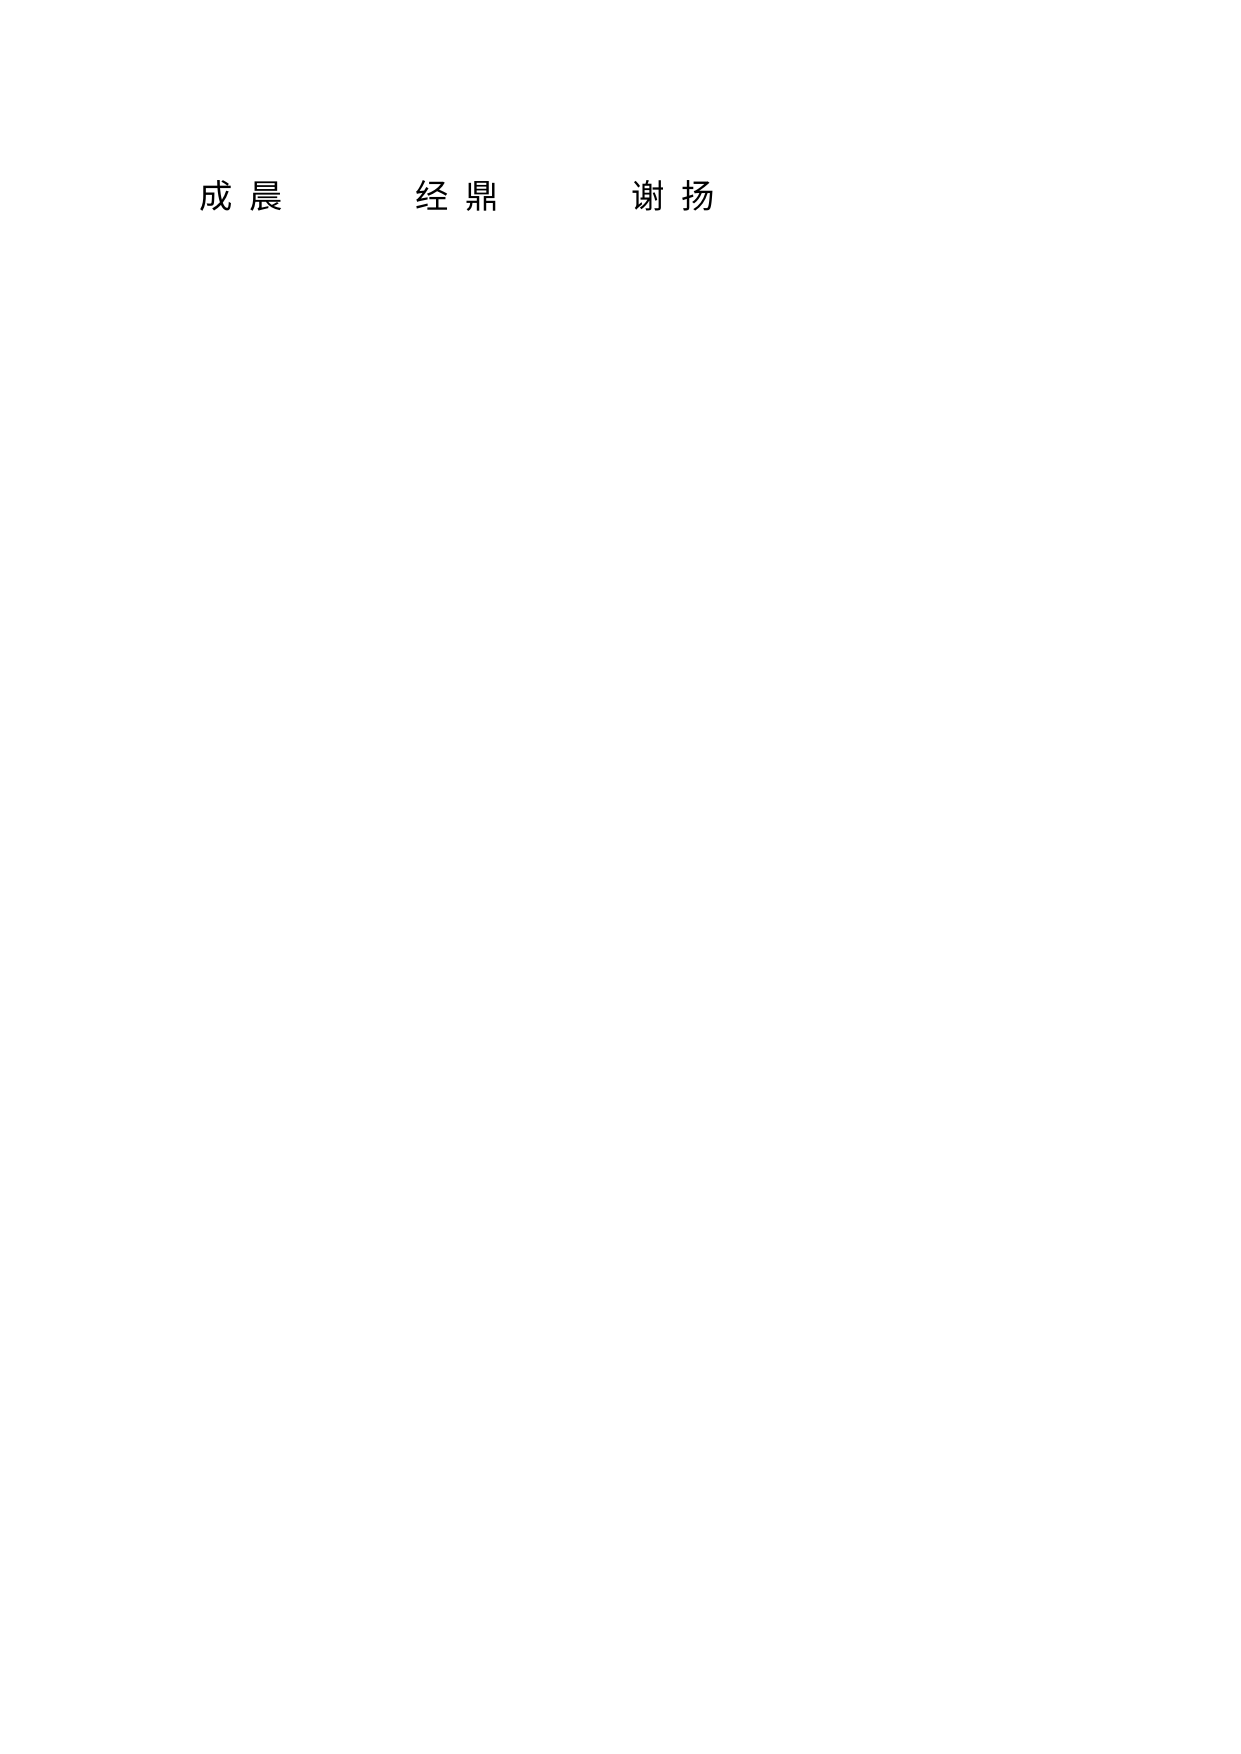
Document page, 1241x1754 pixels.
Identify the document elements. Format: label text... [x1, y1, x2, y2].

text 成晨 经鼎 谢扬 [199, 162, 1053, 227]
